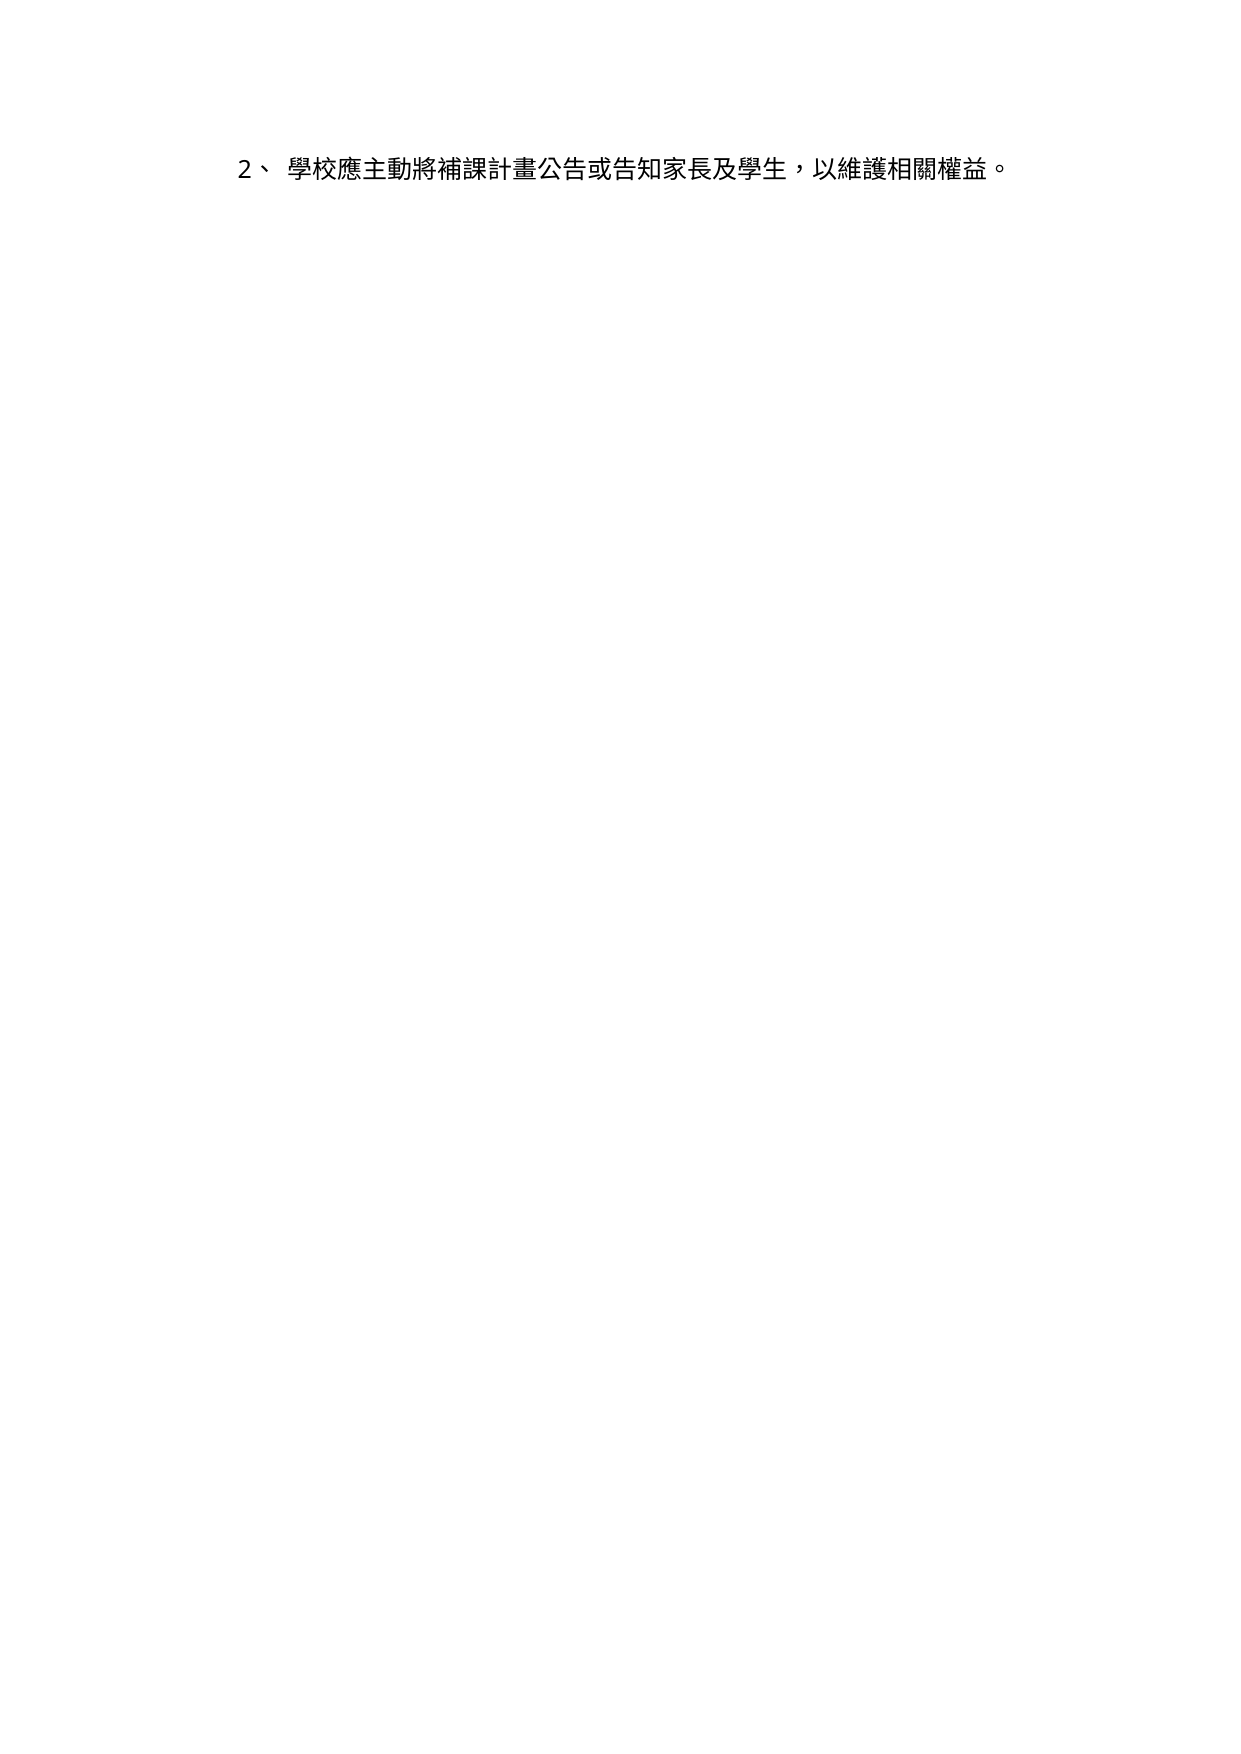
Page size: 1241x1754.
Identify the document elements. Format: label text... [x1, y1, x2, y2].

list 學校應主動將補課計畫公告或告知家長及學生，以維護相關權益。 [237, 150, 1053, 186]
